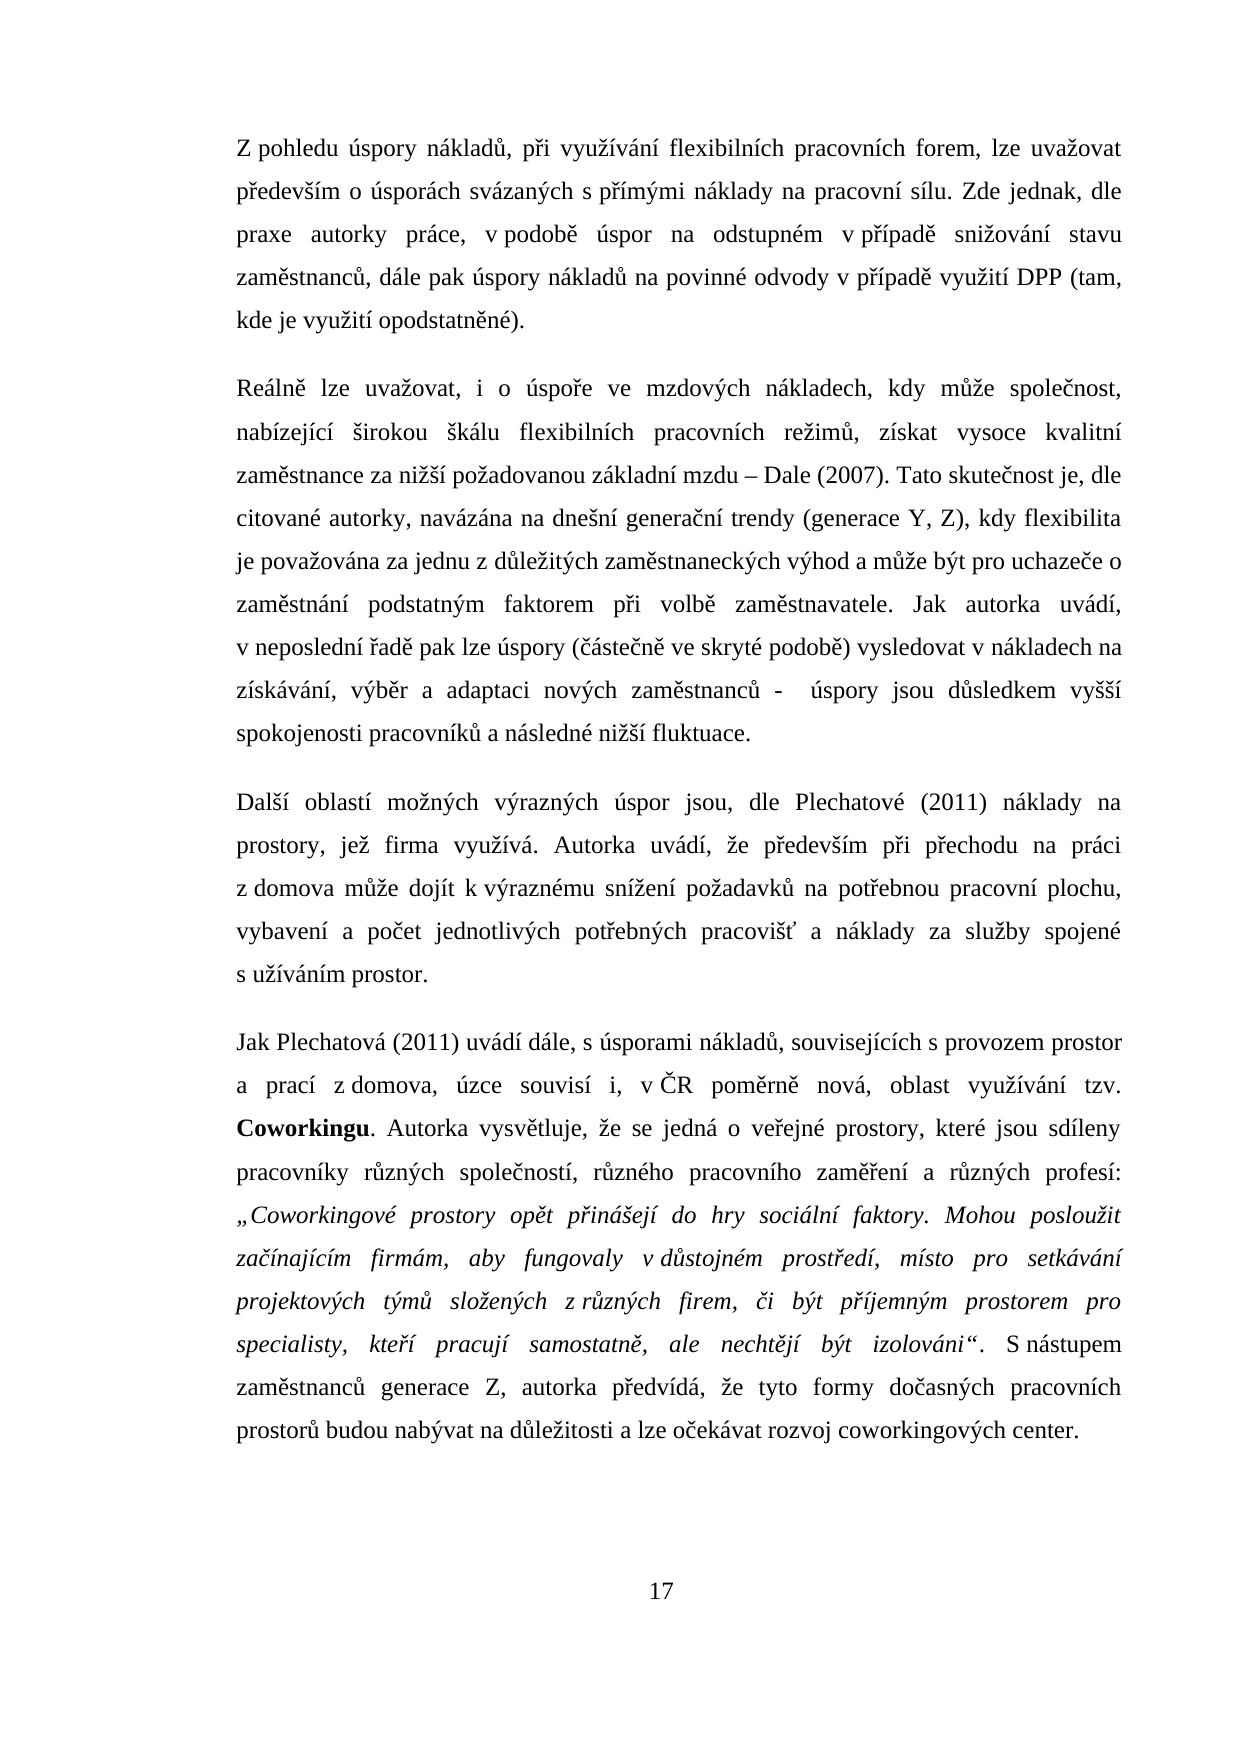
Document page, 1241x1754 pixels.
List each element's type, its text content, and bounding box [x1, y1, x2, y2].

text Z pohledu úspory nákladů, při využívání flexibilních pracovních forem, lze uvažovat především o úsporách svázaných s přímými náklady na pracovní sílu. Zde jednak, dle praxe autorky práce, v podobě úspor na odstupném v případě snižování stavu zaměstnanců, dále pak úspory nákladů na povinné odvody v případě využití DPP (tam, kde je využití opodstatněné). [236, 133, 1122, 334]
text Jak Plechatová (2011) uvádí dále, s úsporami nákladů, souvisejících s provozem prostor a prací z domova, úzce souvisí i, v ČR poměrně nová, oblast využívání tzv. Coworkingu. Autorka vysvětluje, že se jedná o veřejné prostory, které jsou sdíleny pracovníky různých společností, různého pracovního zaměření a různých profesí: „Coworkingové prostory opět přinášejí do hry sociální faktory. Mohou posloužit začínajícím firmám, aby fungovaly v důstojném prostředí, místo pro setkávání projektových týmů složených z různých firem, či být příjemným prostorem pro specialisty, kteří pracují samostatně, ale nechtějí být izolováni“. S nástupem zaměstnanců generace Z, autorka předvídá, že tyto formy dočasných pracovních prostorů budou nabývat na důležitosti a lze očekávat rozvoj coworkingových center. [236, 1027, 1122, 1444]
text Reálně lze uvažovat, i o úspoře ve mzdových nákladech, kdy může společnost, nabízející širokou škálu flexibilních pracovních režimů, získat vysoce kvalitní zaměstnance za nižší požadovanou základní mzdu – Dale (2007). Tato skutečnost je, dle citované autorky, navázána na dnešní generační trendy (generace Y, Z), kdy flexibilita je považována za jednu z důležitých zaměstnaneckých výhod a může být pro uchazeče o zaměstnání podstatným faktorem při volbě zaměstnavatele. Jak autorka uvádí, v neposlední řadě pak lze úspory (částečně ve skryté podobě) vysledovat v nákladech na získávání, výběr a adaptaci nových zaměstnanců - úspory jsou důsledkem vyšší spokojenosti pracovníků a následné nižší fluktuace. [236, 373, 1122, 747]
text Další oblastí možných výrazných úspor jsou, dle Plechatové (2011) náklady na prostory, jež firma využívá. Autorka uvádí, že především při přechodu na práci z domova může dojít k výraznému snížení požadavků na potřebnou pracovní plochu, vybavení a počet jednotlivých potřebných pracovišť a náklady za služby spojené s užíváním prostor. [236, 787, 1122, 988]
